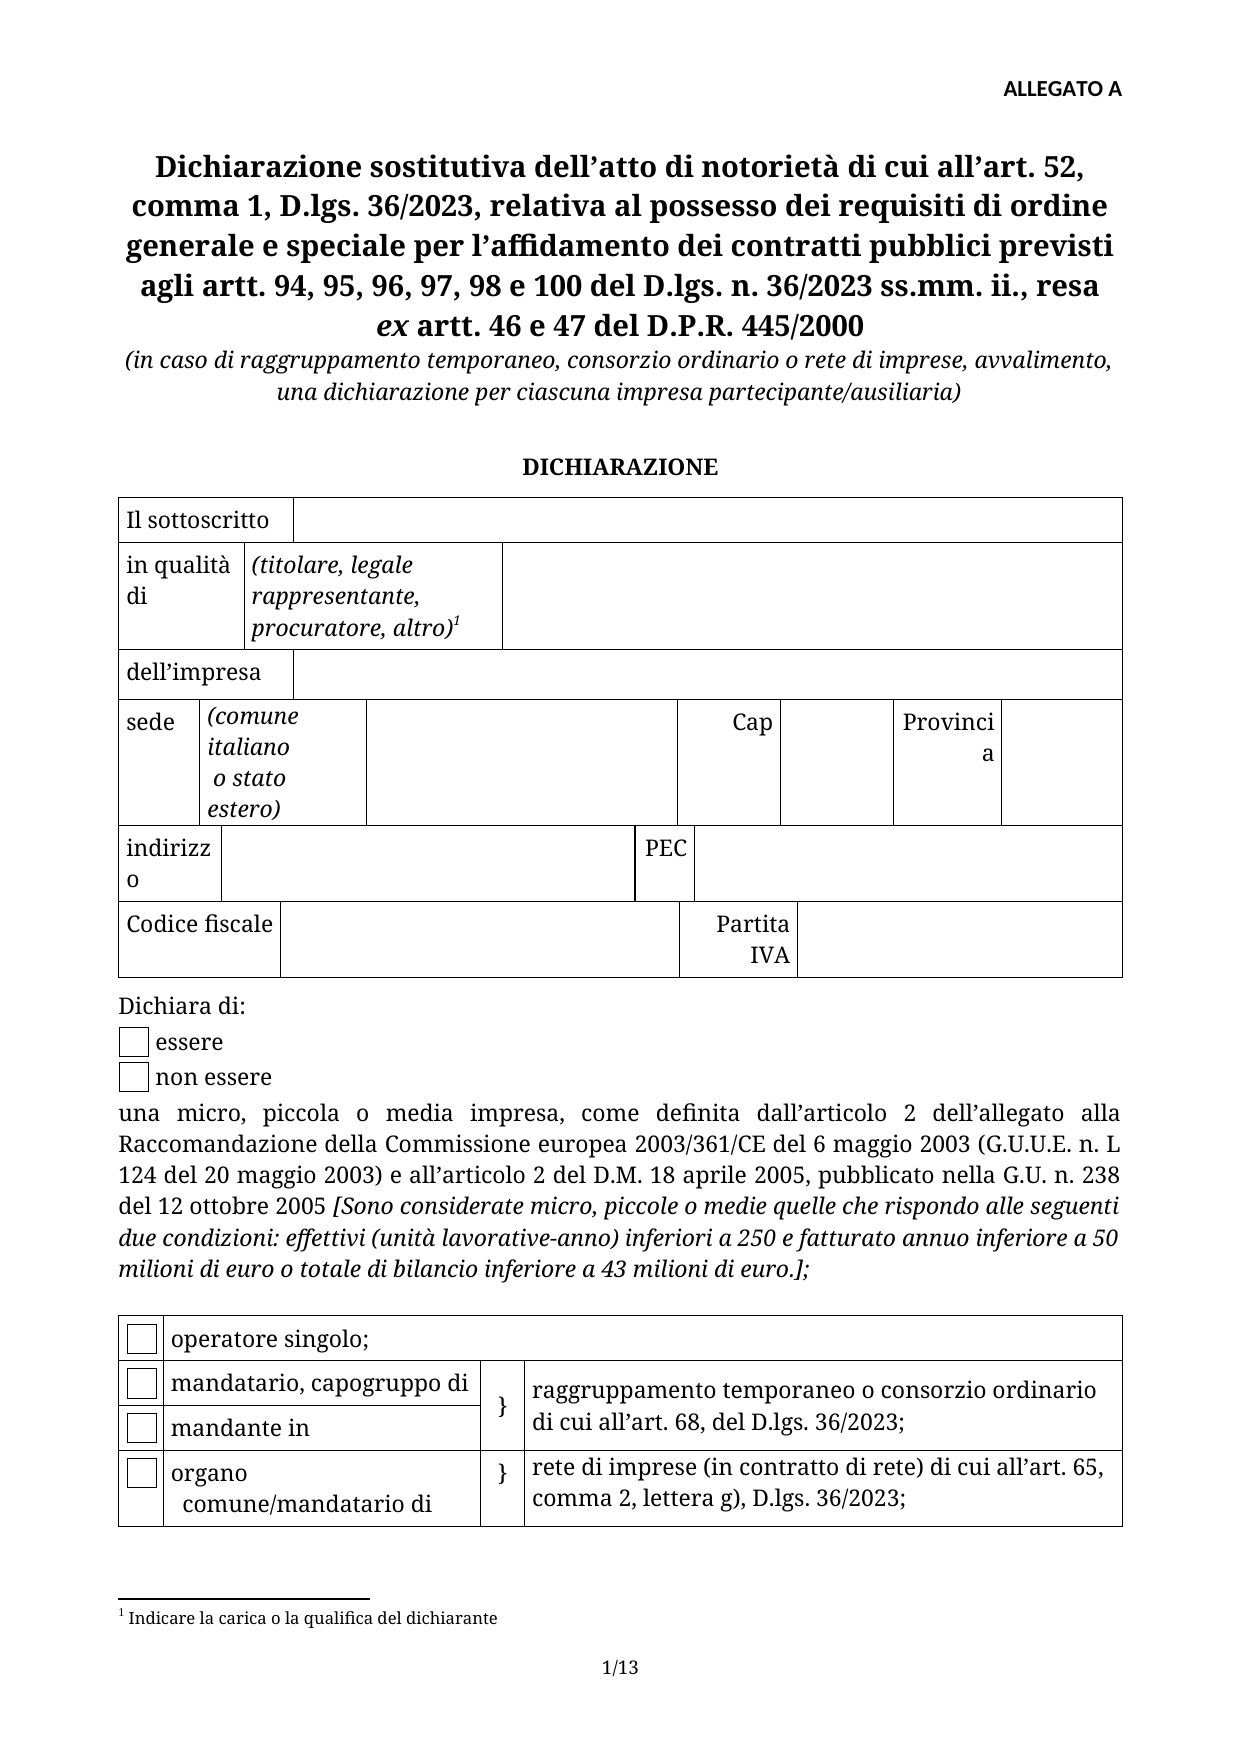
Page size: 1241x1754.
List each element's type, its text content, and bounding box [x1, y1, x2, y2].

table_header [294, 498, 1122, 542]
table_cell raggruppamento temporaneo o consorzio ordinario di cui all’art. 68, del D.lgs. 36/2023; [525, 1361, 1122, 1450]
table_cell in qualità di [119, 543, 244, 649]
table_cell [1002, 700, 1122, 825]
table_cell Partita IVA [680, 902, 797, 977]
table_cell [294, 650, 1122, 699]
table_cell [781, 700, 893, 825]
table_header operatore singolo; [164, 1316, 1122, 1360]
table_cell [695, 826, 1122, 901]
text (in caso di raggruppamento temporaneo, consorzio ordinario o rete di imprese, avvalimento, una dichiarazione per ciascuna impresa partecipante/ausiliaria) [118, 344, 1122, 407]
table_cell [525, 1451, 1122, 1526]
table_header [119, 1316, 163, 1360]
text DICHIARAZIONE [118, 451, 1122, 482]
table_cell [119, 1406, 163, 1450]
table_cell (comune italiano o stato estero) [200, 700, 366, 825]
table_cell } [481, 1451, 524, 1526]
table_cell mandatario, capogruppo di [164, 1361, 480, 1405]
text Dichiara di: [118, 990, 1122, 1022]
table_cell Cap [678, 700, 780, 825]
table_cell [503, 543, 1122, 649]
text essere [118, 1026, 1122, 1057]
table_cell [119, 1361, 163, 1405]
table_cell [119, 1451, 163, 1526]
table_cell sede [119, 700, 199, 825]
table_cell dell’impresa [119, 650, 293, 699]
table_cell mandante in [164, 1406, 480, 1450]
table_cell indirizzo [119, 826, 221, 901]
table_cell PEC [636, 826, 694, 901]
text una micro, piccola o media impresa, come definita dall’articolo 2 dell’allegato alla Raccomandazione della Commissione europea 2003/361/CE del 6 maggio 2003 (G.U.U.E. n. L 124 del 20 maggio 2003) e all’articolo 2 del D.M. 18 aprile 2005, pubblicato nella G.U. n. 238 del 12 ottobre 2005 [Sono considerate micro, piccole o medie quelle che rispondo alle seguenti due condizioni: effettivi (unità lavorative-anno) inferiori a 250 e fatturato annuo inferiore a 50 milioni di euro o totale di bilancio inferiore a 43 milioni di euro.]; [118, 1097, 1122, 1284]
table_cell organo comune/mandatario di [164, 1451, 480, 1526]
text non essere [118, 1061, 1122, 1092]
table_cell Codice fiscale [119, 902, 280, 977]
table_cell (titolare, legale rappresentante, procuratore, altro) [245, 543, 502, 649]
table_cell } [481, 1361, 524, 1450]
table_cell [281, 902, 679, 977]
table_cell [798, 902, 1122, 977]
table_header Il sottoscritto [119, 498, 293, 542]
table_cell [367, 700, 677, 825]
table_cell Provincia [894, 700, 1001, 825]
table_cell [222, 826, 634, 901]
text Dichiarazione sostitutiva dell’atto di notorietà di cui all’art. 52, comma 1, D.lgs. 36/2023, relativa al possesso dei requisiti di ordine generale e speciale per l’affidamento dei contratti pubblici previsti agli artt. 94, 95, 96, 97, 98 e 100 del D.lgs. n. 36/2023 ss.mm. ii., resa ex artt. 46 e 47 del D.P.R. 445/2000 [118, 146, 1122, 344]
